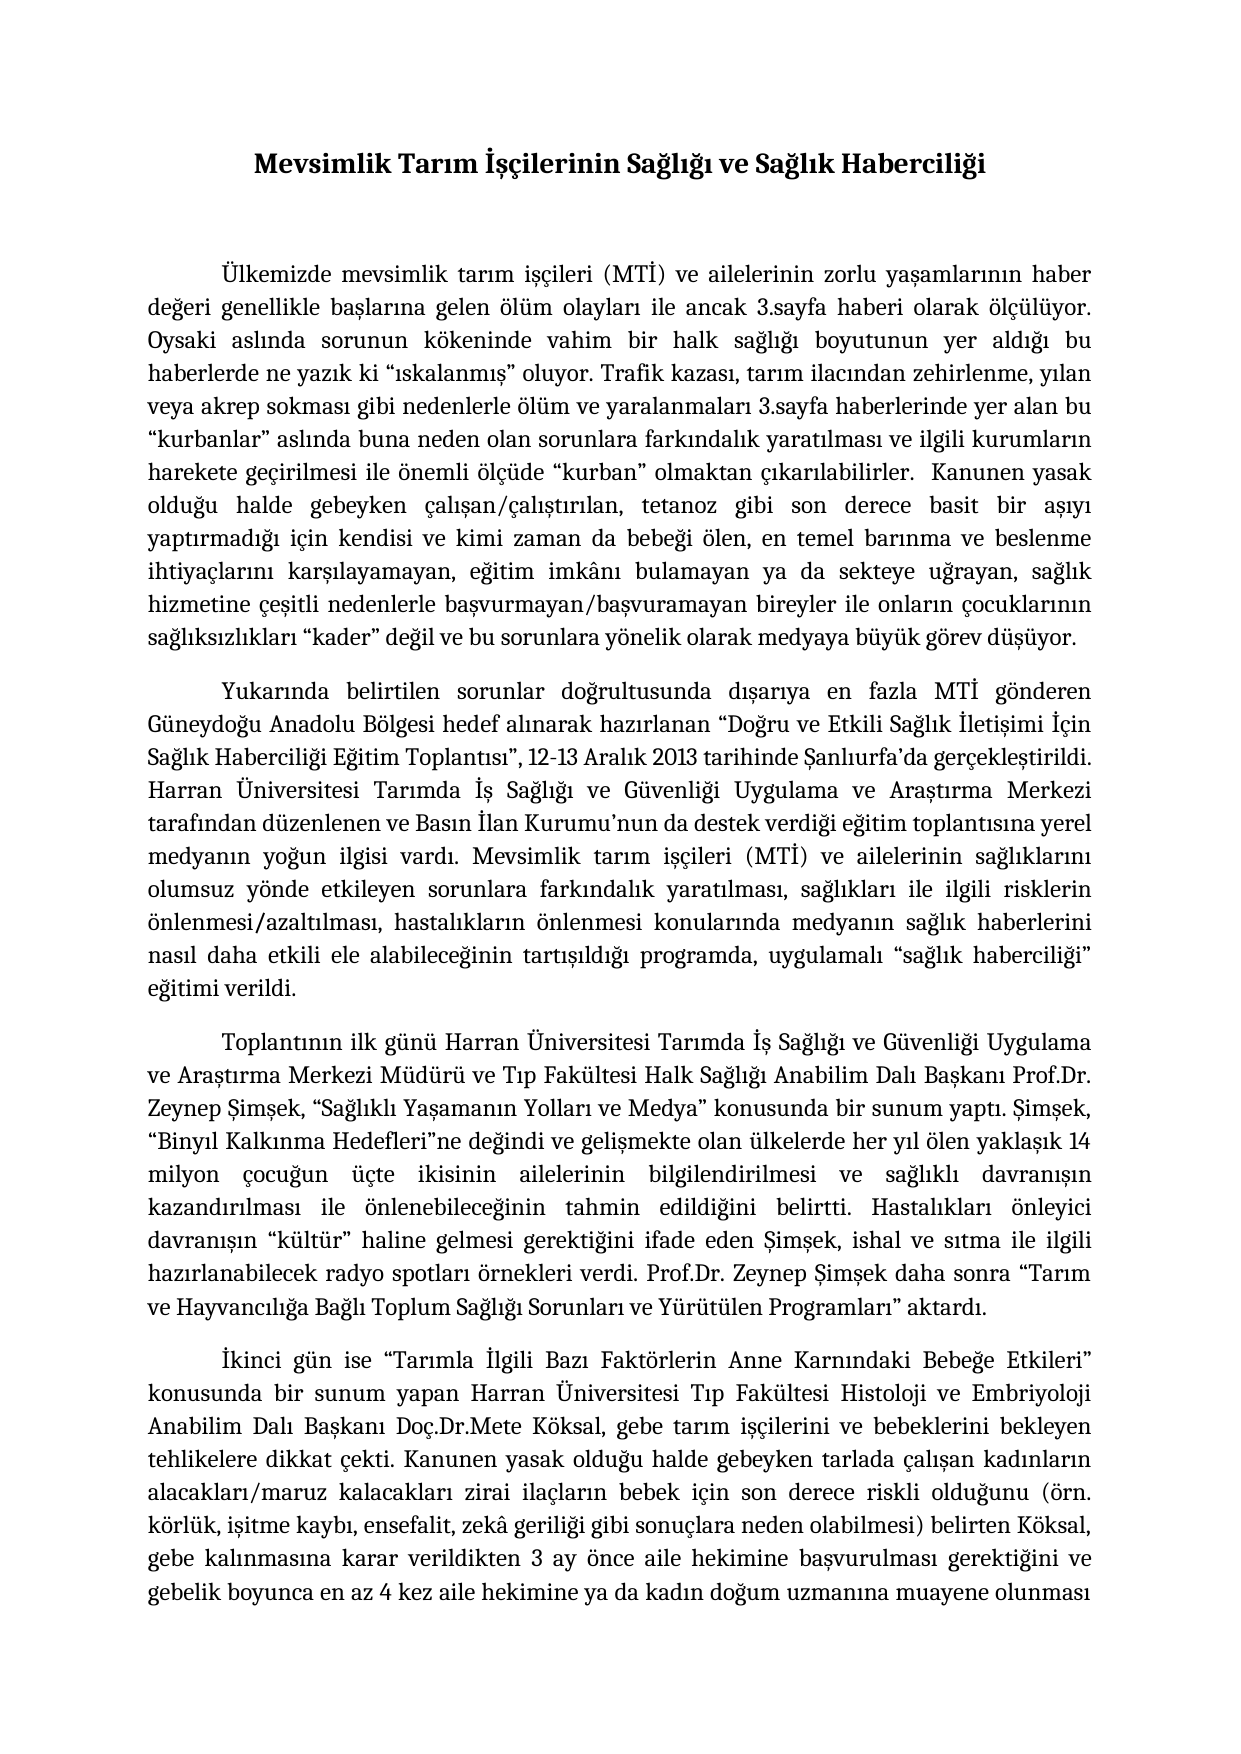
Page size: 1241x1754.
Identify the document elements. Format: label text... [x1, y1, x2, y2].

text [148, 1346, 1093, 1606]
text Yukarında belirtilen sorunlar doğrultusunda dışarıya en fazla MTİ gönderen Güneydoğu Anadolu Bölgesi hedef alınarak hazırlanan “Doğru ve Etkili Sağlık İletişimi İçin Sağlık Haberciliği Eğitim Toplantısı”, 12-13 Aralık 2013 tarihinde Şanlıurfa’da gerçekleştirildi. Harran Üniversitesi Tarımda İş Sağlığı ve Güvenliği Uygulama ve Araştırma Merkezi tarafından düzenlenen ve Basın İlan Kurumu’nun da destek verdiği eğitim toplantısına yerel medyanın yoğun ilgisi vardı. Mevsimlik tarım işçileri (MTİ) ve ailelerinin sağlıklarını olumsuz yönde etkileyen sorunlara farkındalık yaratılması, sağlıkları ile ilgili risklerin önlenmesi/azaltılması, hastalıkların önlenmesi konularında medyanın sağlık haberlerini nasıl daha etkili ele alabileceğinin tartışıldığı programda, uygulamalı “sağlık haberciliği” eğitimi verildi. [148, 677, 1093, 1003]
text Ülkemizde mevsimlik tarım işçileri (MTİ) ve ailelerinin zorlu yaşamlarının haber değeri genellikle başlarına gelen ölüm olayları ile ancak 3.sayfa haberi olarak ölçülüyor. Oysaki aslında sorunun kökeninde vahim bir halk sağlığı boyutunun yer aldığı bu haberlerde ne yazık ki “ıskalanmış” oluyor. Trafik kazası, tarım ilacından zehirlenme, yılan veya akrep sokması gibi nedenlerle ölüm ve yaralanmaları 3.sayfa haberlerinde yer alan bu “kurbanlar” aslında buna neden olan sorunlara farkındalık yaratılması ve ilgili kurumların harekete geçirilmesi ile önemli ölçüde “kurban” olmaktan çıkarılabilirler. Kanunen yasak olduğu halde gebeyken çalışan/çalıştırılan, tetanoz gibi son derece basit bir aşıyı yaptırmadığı için kendisi ve kimi zaman da bebeği ölen, en temel barınma ve beslenme ihtiyaçlarını karşılayamayan, eğitim imkânı bulamayan ya da sekteye uğrayan, sağlık hizmetine çeşitli nedenlerle başvurmayan/başvuramayan bireyler ile onların çocuklarının sağlıksızlıkları “kader” değil ve bu sorunlara yönelik olarak medyaya büyük görev düşüyor. [148, 260, 1093, 652]
text Mevsimlik Tarım İşçilerinin Sağlığı ve Sağlık Haberciliği [148, 148, 1093, 181]
text Toplantının ilk günü Harran Üniversitesi Tarımda İş Sağlığı ve Güvenliği Uygulama ve Araştırma Merkezi Müdürü ve Tıp Fakültesi Halk Sağlığı Anabilim Dalı Başkanı Prof.Dr. Zeynep Şimşek, “Sağlıklı Yaşamanın Yolları ve Medya” konusunda bir sunum yaptı. Şimşek, “Binyıl Kalkınma Hedefleri”ne değindi ve gelişmekte olan ülkelerde her yıl ölen yaklaşık 14 milyon çocuğun üçte ikisinin ailelerinin bilgilendirilmesi ve sağlıklı davranışın kazandırılması ile önlenebileceğinin tahmin edildiğini belirtti. Hastalıkları önleyici davranışın “kültür” haline gelmesi gerektiğini ifade eden Şimşek, ishal ve sıtma ile ilgili hazırlanabilecek radyo spotları örnekleri verdi. Prof.Dr. Zeynep Şimşek daha sonra “Tarım ve Hayvancılığa Bağlı Toplum Sağlığı Sorunları ve Yürütülen Programları” aktardı. [148, 1028, 1093, 1321]
